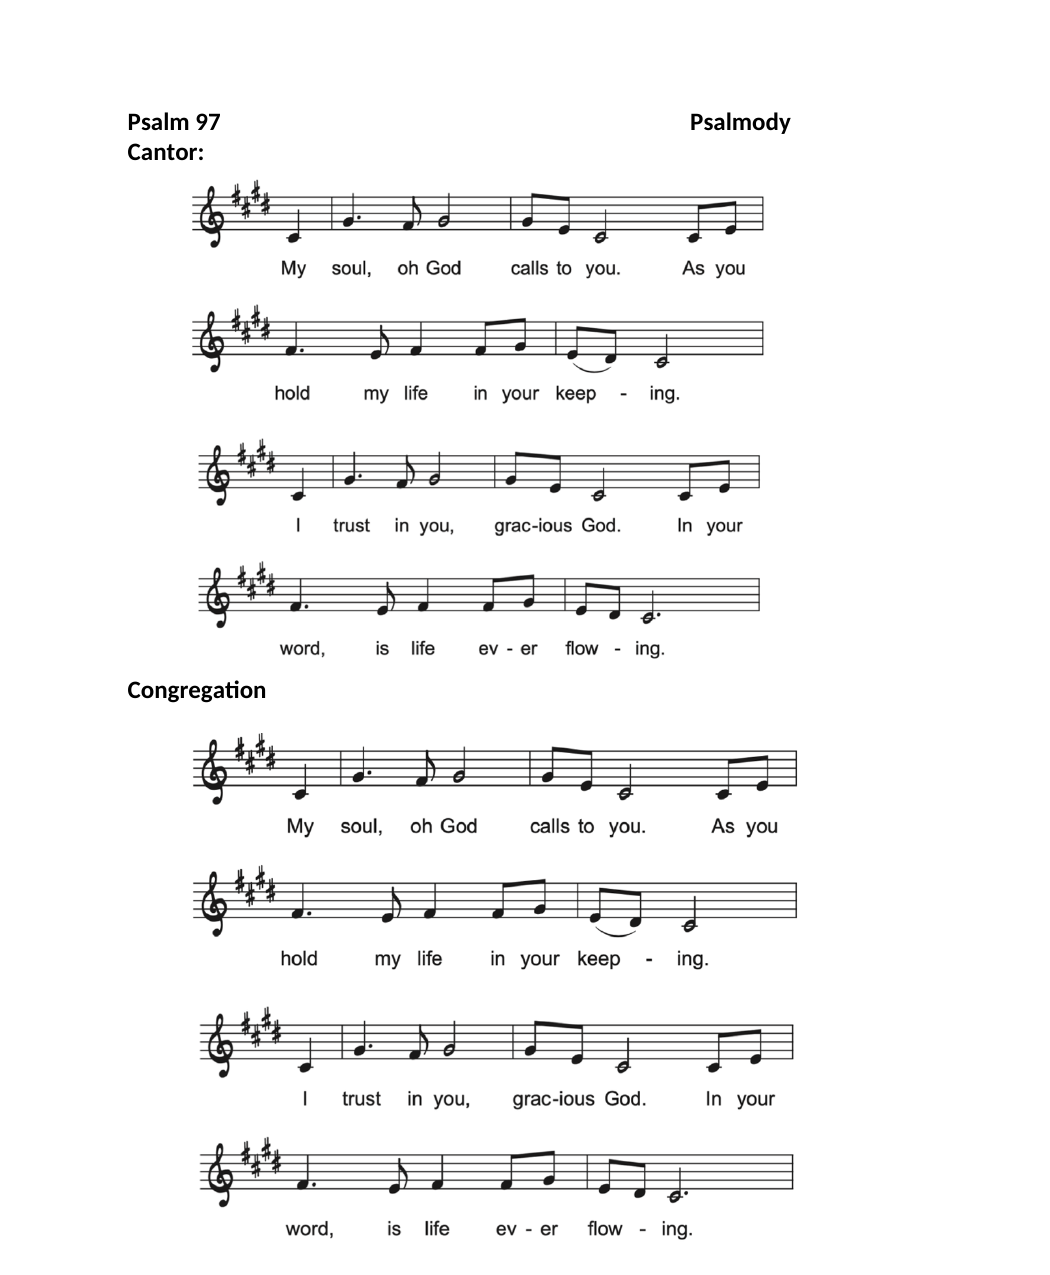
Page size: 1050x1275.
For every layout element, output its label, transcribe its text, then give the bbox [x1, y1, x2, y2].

text Psalm 97 Psalmody [127, 106, 975, 137]
picture [173, 733, 843, 1255]
picture [173, 179, 807, 674]
text Cantor: [127, 137, 975, 167]
